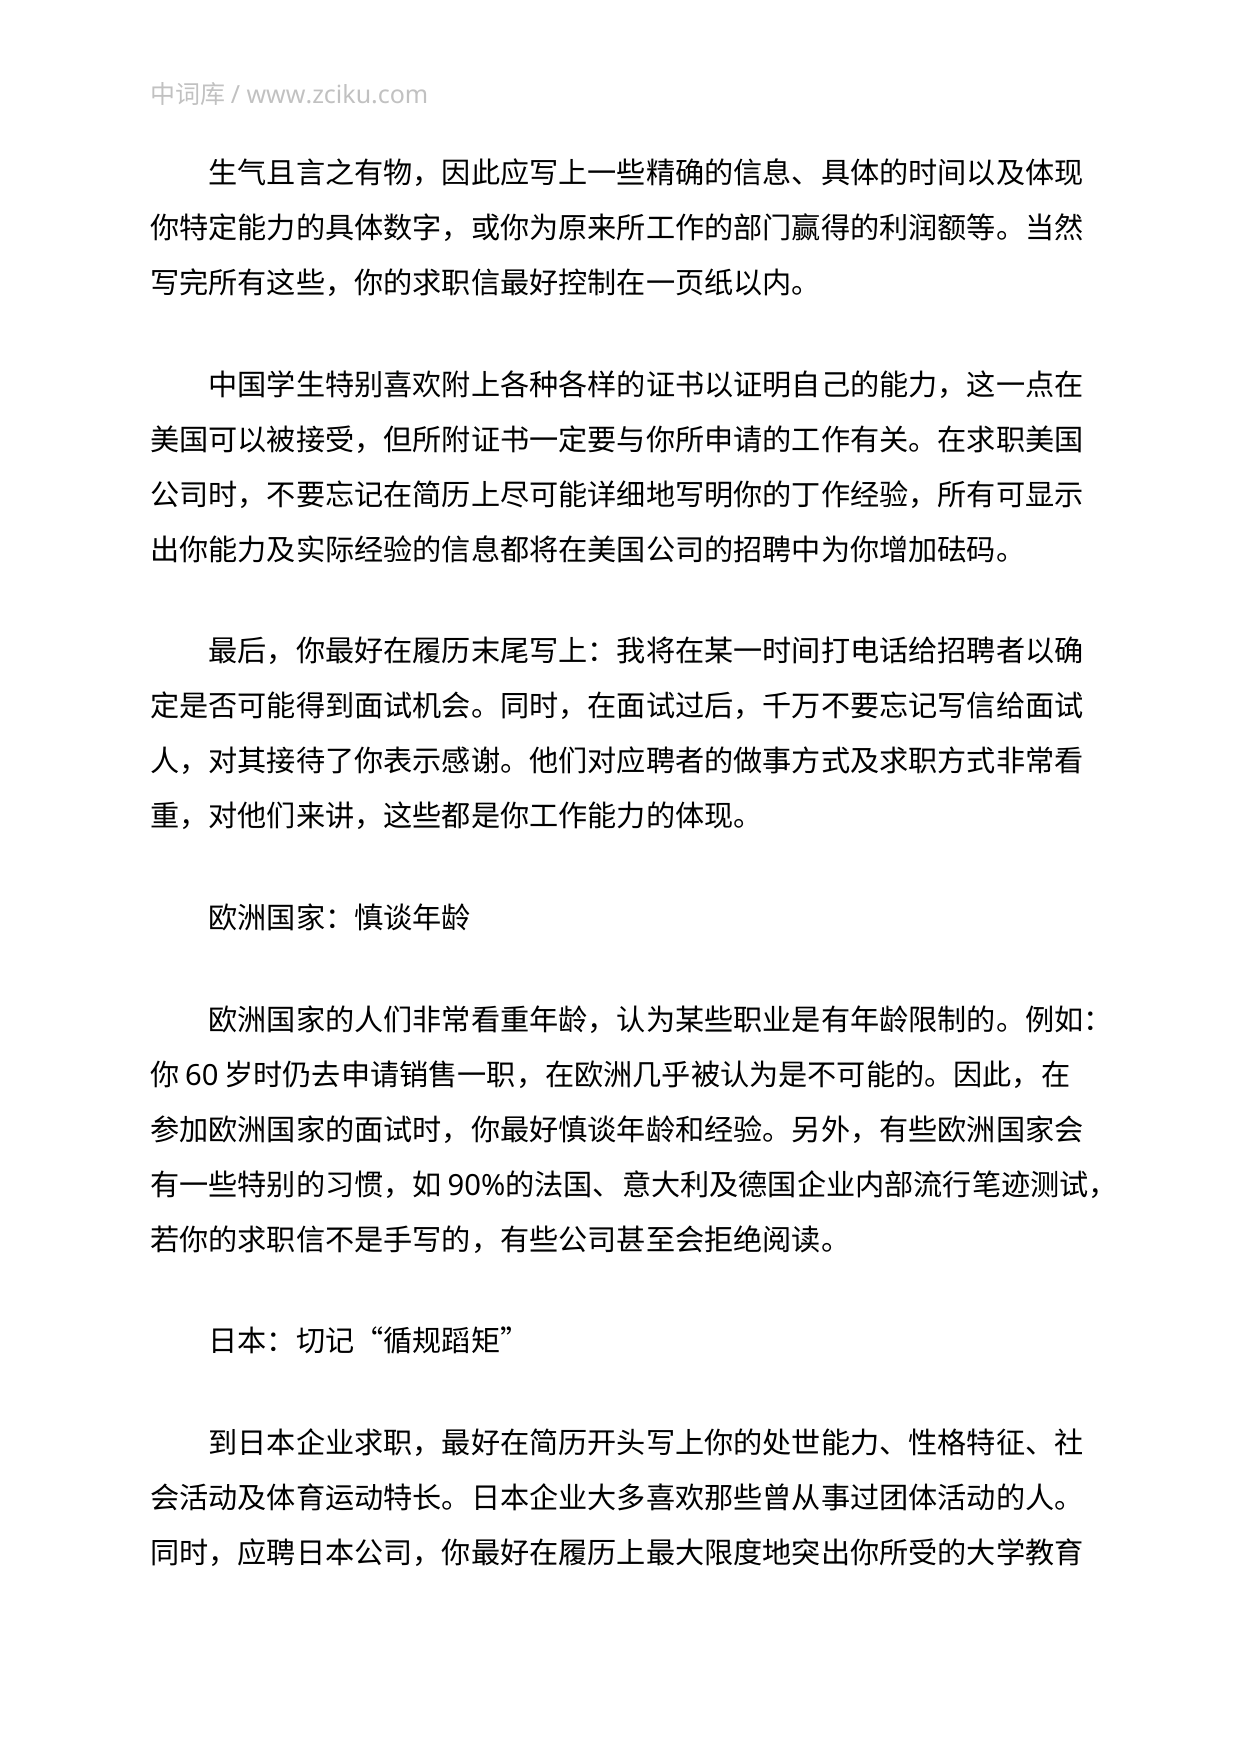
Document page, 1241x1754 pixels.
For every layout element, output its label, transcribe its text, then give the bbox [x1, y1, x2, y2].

text 最后，你最好在履历末尾写上：我将在某一时间打电话给招聘者以确定是否可能得到面试机会。同时，在面试过后，千万不要忘记写信给面试人，对其接待了你表示感谢。他们对应聘者的做事方式及求职方式非常看重，对他们来讲，这些都是你工作能力的体现。 [150, 628, 1090, 835]
text 日本：切记“循规蹈矩” [150, 1318, 1090, 1360]
text 中国学生特别喜欢附上各种各样的证书以证明自己的能力，这一点在美国可以被接受，但所附证书一定要与你所申请的工作有关。在求职美国公司时，不要忘记在简历上尽可能详细地写明你的丁作经验，所有可显示出你能力及实际经验的信息都将在美国公司的招聘中为你增加砝码。 [150, 362, 1090, 568]
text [150, 1419, 1090, 1572]
text 欧洲国家：慎谈年龄 [150, 894, 1090, 937]
text 生气且言之有物，因此应写上一些精确的信息、具体的时间以及体现你特定能力的具体数字，或你为原来所工作的部门赢得的利润额等。当然写完所有这些，你的求职信最好控制在一页纸以内。 [150, 150, 1090, 302]
text 欧洲国家的人们非常看重年龄，认为某些职业是有年龄限制的。例如：你60岁时仍去申请销售一职，在欧洲几乎被认为是不可能的。因此，在参加欧洲国家的面试时，你最好慎谈年龄和经验。另外，有些欧洲国家会有一些特别的习惯，如90%的法国、意大利及德国企业内部流行笔迹测试，若你的求职信不是手写的，有些公司甚至会拒绝阅读。 [150, 996, 1090, 1258]
